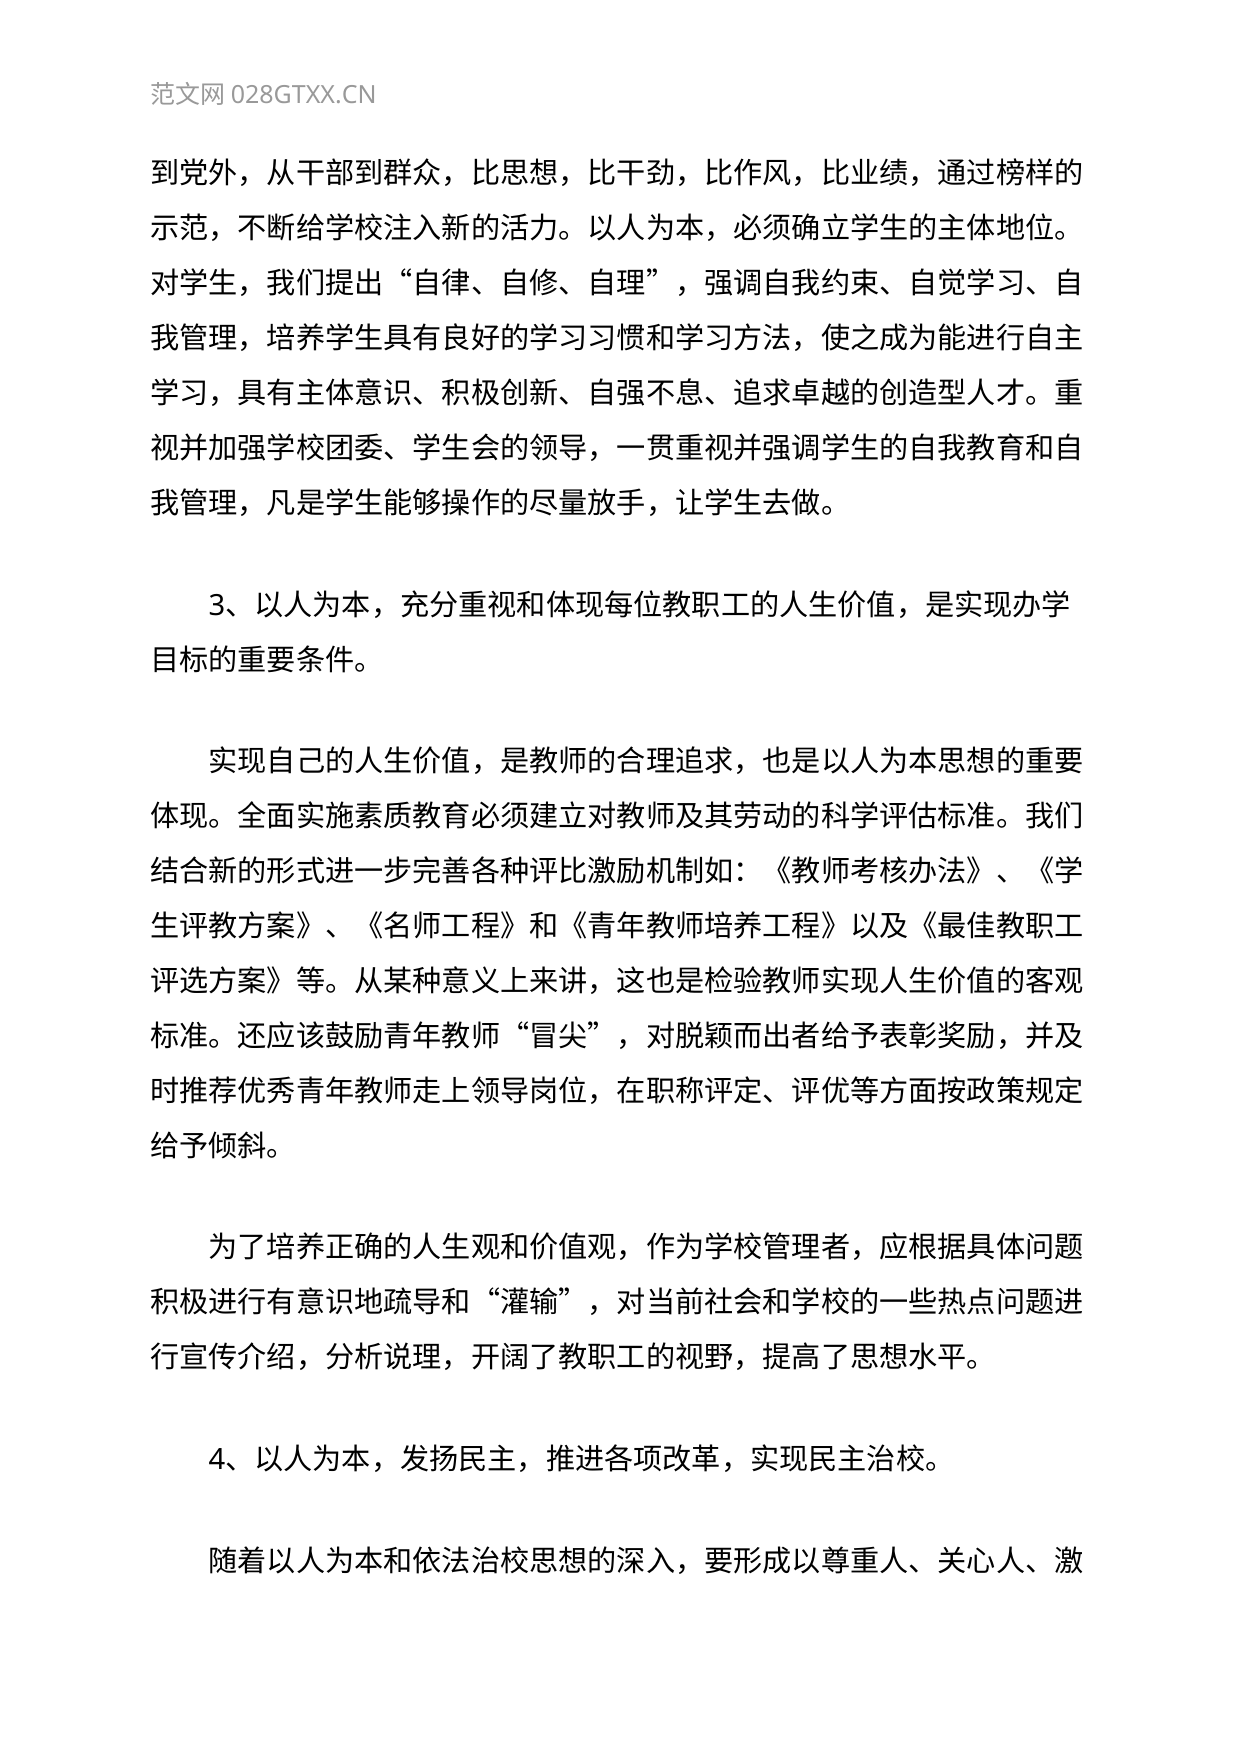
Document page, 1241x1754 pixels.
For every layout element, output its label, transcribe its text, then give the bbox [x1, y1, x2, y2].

text 实现自己的人生价值，是教师的合理追求，也是以人为本思想的重要体现。全面实施素质教育必须建立对教师及其劳动的科学评估标准。我们结合新的形式进一步完善各种评比激励机制如：《教师考核办法》、《学生评教方案》、《名师工程》和《青年教师培养工程》以及《最佳教职工评选方案》等。从某种意义上来讲，这也是检验教师实现人生价值的客观标准。还应该鼓励青年教师“冒尖”，对脱颖而出者给予表彰奖励，并及时推荐优秀青年教师走上领导岗位，在职称评定、评优等方面按政策规定给予倾斜。 [150, 738, 1090, 1164]
text 3、以人为本，充分重视和体现每位教职工的人生价值，是实现办学目标的重要条件。 [150, 581, 1090, 678]
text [150, 150, 1090, 522]
text 4、以人为本，发扬民主，推进各项改革，实现民主治校。 [150, 1436, 1090, 1478]
text 为了培养正确的人生观和价值观，作为学校管理者，应根据具体问题积极进行有意识地疏导和“灌输”，对当前社会和学校的一些热点问题进行宣传介绍，分析说理，开阔了教职工的视野，提高了思想水平。 [150, 1224, 1090, 1376]
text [150, 1537, 1090, 1580]
